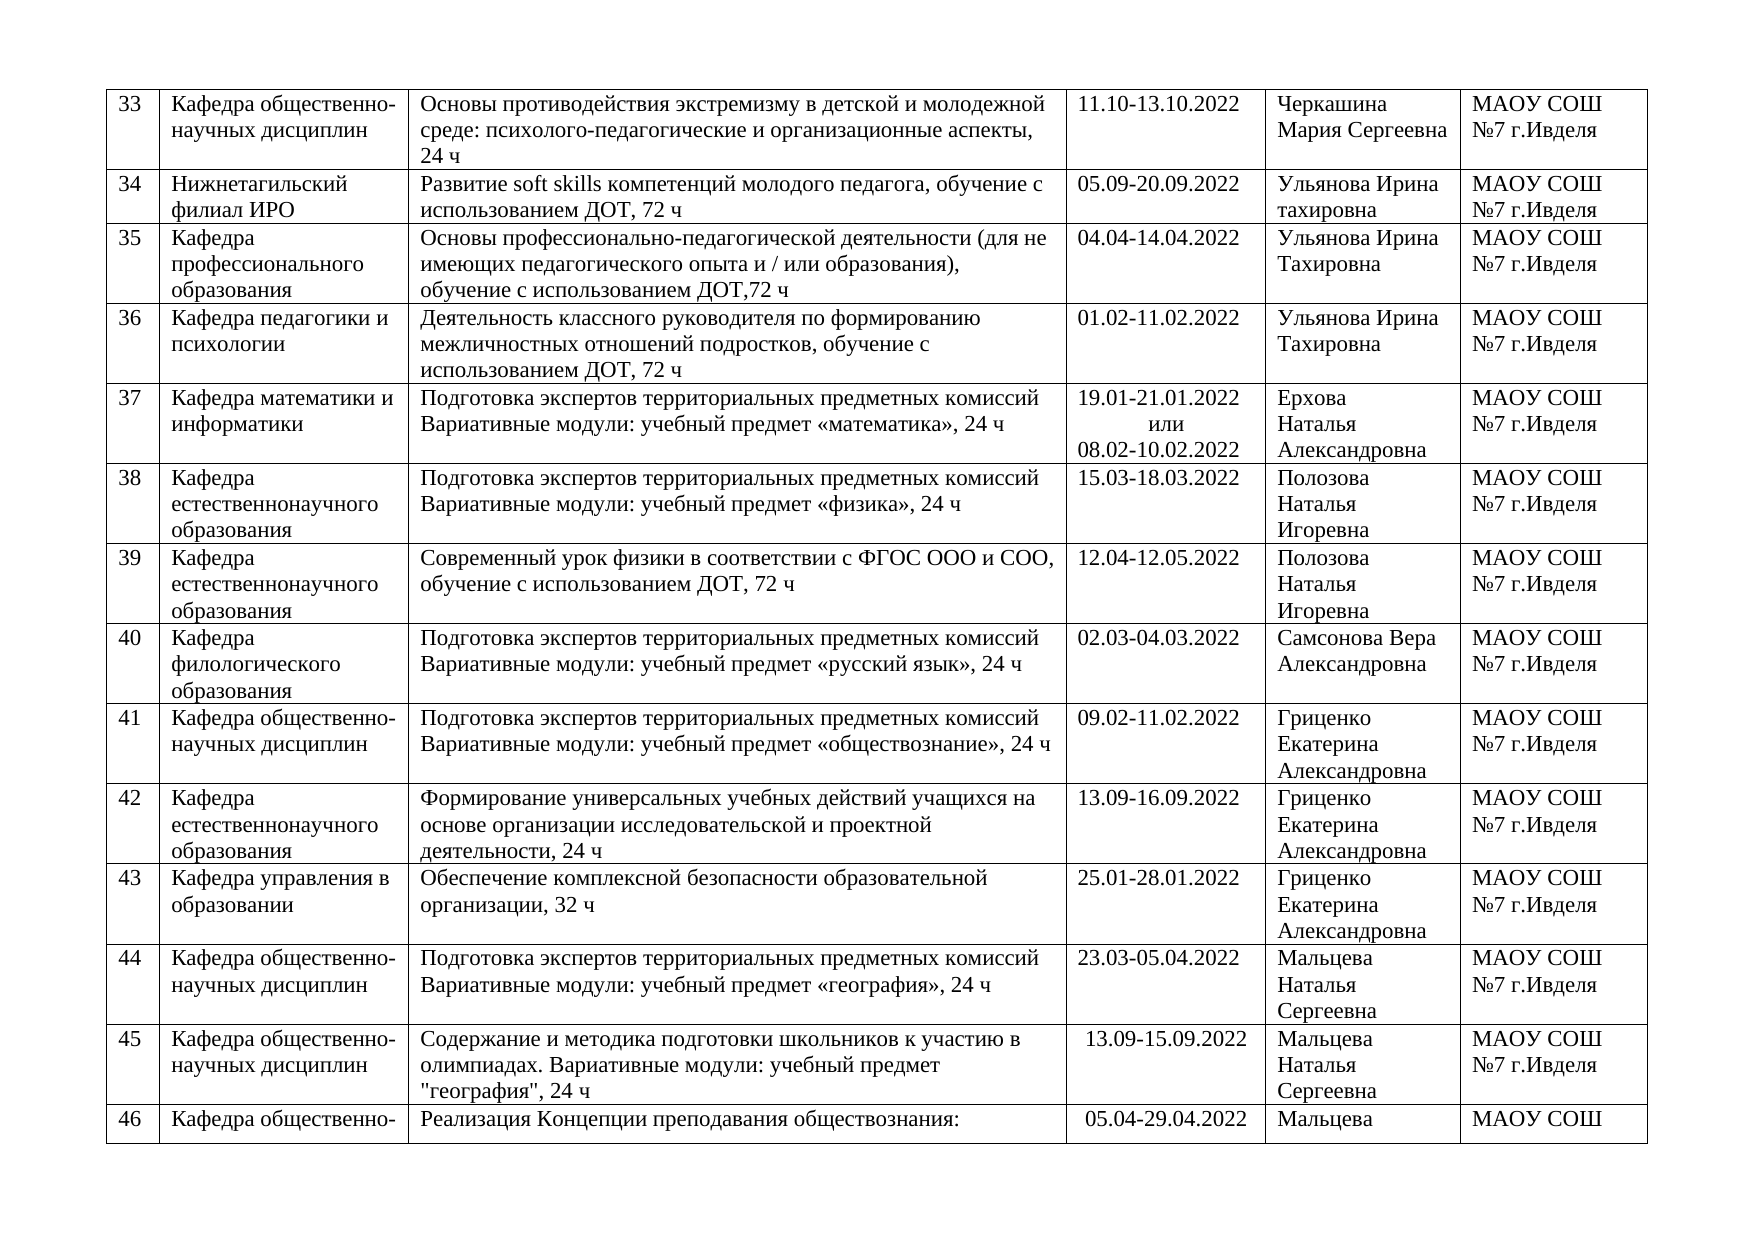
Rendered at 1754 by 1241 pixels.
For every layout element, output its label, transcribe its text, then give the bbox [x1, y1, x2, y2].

table_cell 15.03-18.03.2022 [1067, 464, 1265, 543]
table_cell 25.01-28.01.2022 [1067, 864, 1265, 943]
table_cell Обеспечение комплексной безопасности образовательной организации, 32 ч [409, 864, 1066, 943]
table_cell МАОУ СОШ №7 г.Ивделя [1461, 1025, 1647, 1104]
table_cell МАОУ СОШ №7 г.Ивделя [1461, 464, 1647, 543]
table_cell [409, 1105, 1066, 1143]
table_cell МАОУ СОШ №7 г.Ивделя [1461, 945, 1647, 1023]
table_cell МАОУ СОШ №7 г.Ивделя [1461, 384, 1647, 463]
table_cell Кафедра педагогики и психологии [160, 304, 408, 383]
table_cell 02.03-04.03.2022 [1067, 624, 1265, 703]
table_cell 38 [107, 464, 159, 543]
table_cell Кафедра филологического образования [160, 624, 408, 703]
table_cell 41 [107, 704, 159, 783]
table_cell Полозова Наталья Игоревна [1266, 544, 1460, 623]
table_cell Ульянова Ирина Тахировна [1266, 224, 1460, 303]
table_cell МАОУ СОШ №7 г.Ивделя [1461, 304, 1647, 383]
table_cell Современный урок физики в соответствии с ФГОС ООО и СОО, обучение с использованием ДОТ, 72 ч [409, 544, 1066, 623]
table_cell 04.04-14.04.2022 [1067, 224, 1265, 303]
table_cell 46 [107, 1105, 159, 1143]
table_cell МАОУ СОШ №7 г.Ивделя [1461, 704, 1647, 783]
table_cell 36 [107, 304, 159, 383]
table_cell 33 [107, 90, 159, 169]
table_cell Деятельность классного руководителя по формированию межличностных отношений подростков, обучение с использованием ДОТ, 72 ч [409, 304, 1066, 383]
table_cell Подготовка экспертов территориальных предметных комиссий Вариативные модули: учебный предмет «обществознание», 24 ч [409, 704, 1066, 783]
table_cell МАОУ СОШ №7 г.Ивделя [1461, 784, 1647, 863]
table_cell МАОУ СОШ №7 г.Ивделя [1461, 224, 1647, 303]
table_cell Подготовка экспертов территориальных предметных комиссий Вариативные модули: учебный предмет «физика», 24 ч [409, 464, 1066, 543]
table_cell Содержание и методика подготовки школьников к участию в олимпиадах. Вариативные модули: учебный предмет "география", 24 ч [409, 1025, 1066, 1104]
table_cell МАОУ СОШ №7 г.Ивделя [1461, 170, 1647, 222]
table_cell 43 [107, 864, 159, 943]
table_cell Подготовка экспертов территориальных предметных комиссий Вариативные модули: учебный предмет «русский язык», 24 ч [409, 624, 1066, 703]
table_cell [160, 1105, 408, 1143]
table_cell 40 [107, 624, 159, 703]
table_cell Ульянова Ирина тахировна [1266, 170, 1460, 222]
table_cell 13.09-15.09.2022 [1067, 1025, 1265, 1104]
table_cell Кафедра общественно-научных дисциплин [160, 90, 408, 169]
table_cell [1266, 90, 1460, 169]
table_cell 11.10-13.10.2022 [1067, 90, 1265, 169]
table_cell Нижнетагильский филиал ИРО [160, 170, 408, 222]
table_cell 09.02-11.02.2022 [1067, 704, 1265, 783]
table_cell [1461, 1105, 1647, 1143]
table_cell МАОУ СОШ №7 г.Ивделя [1461, 864, 1647, 943]
table_cell Гриценко Екатерина Александровна [1266, 704, 1460, 783]
table_cell 23.03-05.04.2022 [1067, 945, 1265, 1023]
table_cell Кафедра общественно-научных дисциплин [160, 945, 408, 1023]
table_cell Кафедра естественнонаучного образования [160, 464, 408, 543]
table_cell 37 [107, 384, 159, 463]
table_cell Гриценко Екатерина Александровна [1266, 864, 1460, 943]
table_cell 01.02-11.02.2022 [1067, 304, 1265, 383]
table_cell 44 [107, 945, 159, 1023]
table_cell Формирование универсальных учебных действий учащихся на основе организации исследовательской и проектной деятельности, 24 ч [409, 784, 1066, 863]
table_cell Кафедра общественно-научных дисциплин [160, 1025, 408, 1104]
table_cell Кафедра общественно-научных дисциплин [160, 704, 408, 783]
table_cell Ерхова Наталья Александровна [1266, 384, 1460, 463]
table_cell МАОУ СОШ №7 г.Ивделя [1461, 624, 1647, 703]
table_cell Кафедра профессионального образования [160, 224, 408, 303]
table_cell 05.09-20.09.2022 [1067, 170, 1265, 222]
table_cell Полозова Наталья Игоревна [1266, 464, 1460, 543]
table_cell МАОУ СОШ №7 г.Ивделя [1461, 544, 1647, 623]
table_cell 13.09-16.09.2022 [1067, 784, 1265, 863]
table_cell Кафедра математики и информатики [160, 384, 408, 463]
table_cell Развитие soft skills компетенций молодого педагога, обучение с использованием ДОТ, 72 ч [409, 170, 1066, 222]
table_cell Кафедра естественнонаучного образования [160, 784, 408, 863]
table_cell Гриценко Екатерина Александровна [1266, 784, 1460, 863]
table_cell 19.01-21.01.2022 или 08.02-10.02.2022 [1067, 384, 1265, 463]
table_cell Мальцева Наталья Сергеевна [1266, 945, 1460, 1023]
table_cell 05.04-29.04.2022 [1067, 1105, 1265, 1143]
table_cell 45 [107, 1025, 159, 1104]
table_cell Подготовка экспертов территориальных предметных комиссий Вариативные модули: учебный предмет «география», 24 ч [409, 945, 1066, 1023]
table_cell Мальцева Наталья Сергеевна [1266, 1025, 1460, 1104]
table_cell Кафедра естественнонаучного образования [160, 544, 408, 623]
table_cell Самсонова Вера Александровна [1266, 624, 1460, 703]
table_cell Ульянова Ирина Тахировна [1266, 304, 1460, 383]
table_cell 35 [107, 224, 159, 303]
table_cell 39 [107, 544, 159, 623]
table_cell Подготовка экспертов территориальных предметных комиссий Вариативные модули: учебный предмет «математика», 24 ч [409, 384, 1066, 463]
table_cell 42 [107, 784, 159, 863]
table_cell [1266, 1105, 1460, 1143]
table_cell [1461, 90, 1647, 169]
table_cell Основы профессионально-педагогической деятельности (для не имеющих педагогического опыта и / или образования), обучение с использованием ДОТ,72 ч [409, 224, 1066, 303]
table_cell Кафедра управления в образовании [160, 864, 408, 943]
table_cell 12.04-12.05.2022 [1067, 544, 1265, 623]
table_cell 34 [107, 170, 159, 222]
table_cell Основы противодействия экстремизму в детской и молодежной среде: психолого-педагогические и организационные аспекты, 24 ч [409, 90, 1066, 169]
